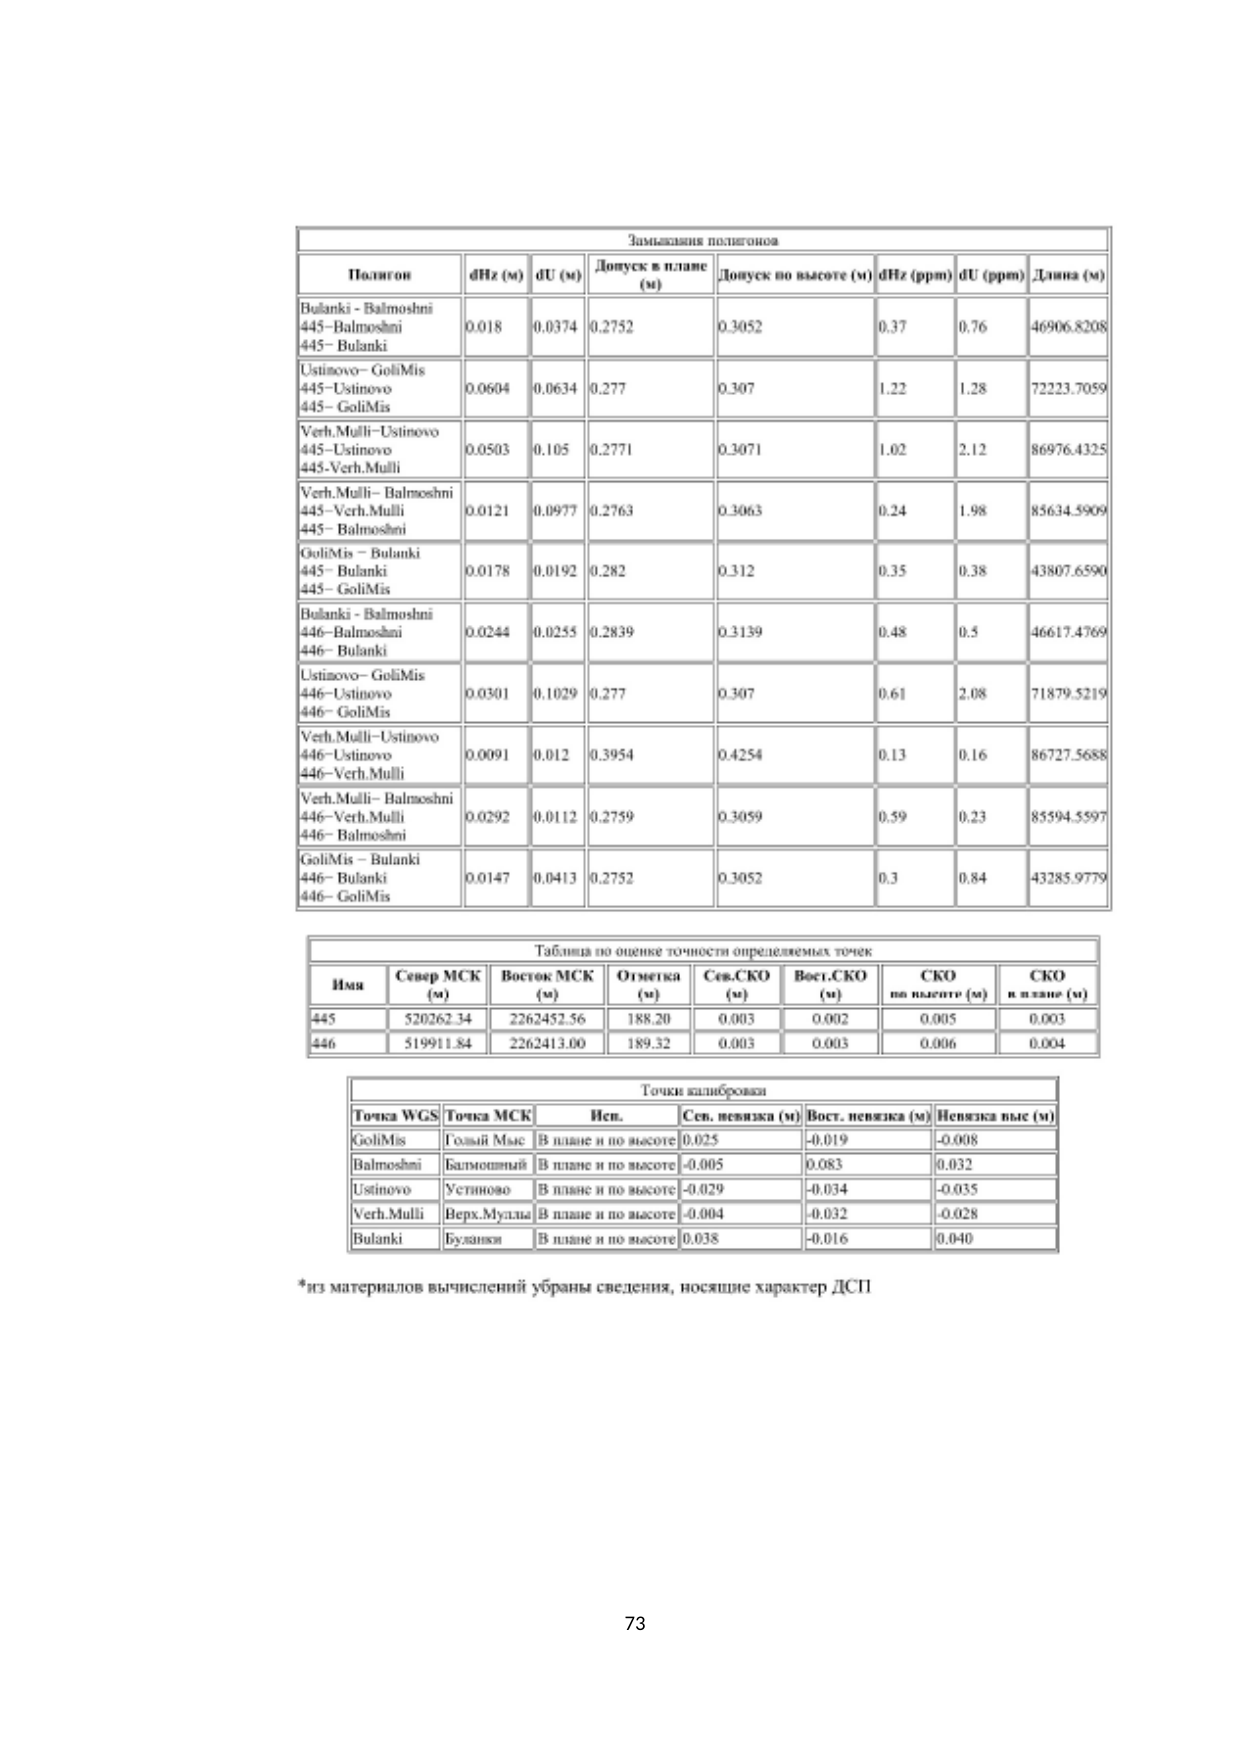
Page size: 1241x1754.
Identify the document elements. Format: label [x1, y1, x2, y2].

picture [208, 156, 1152, 1482]
